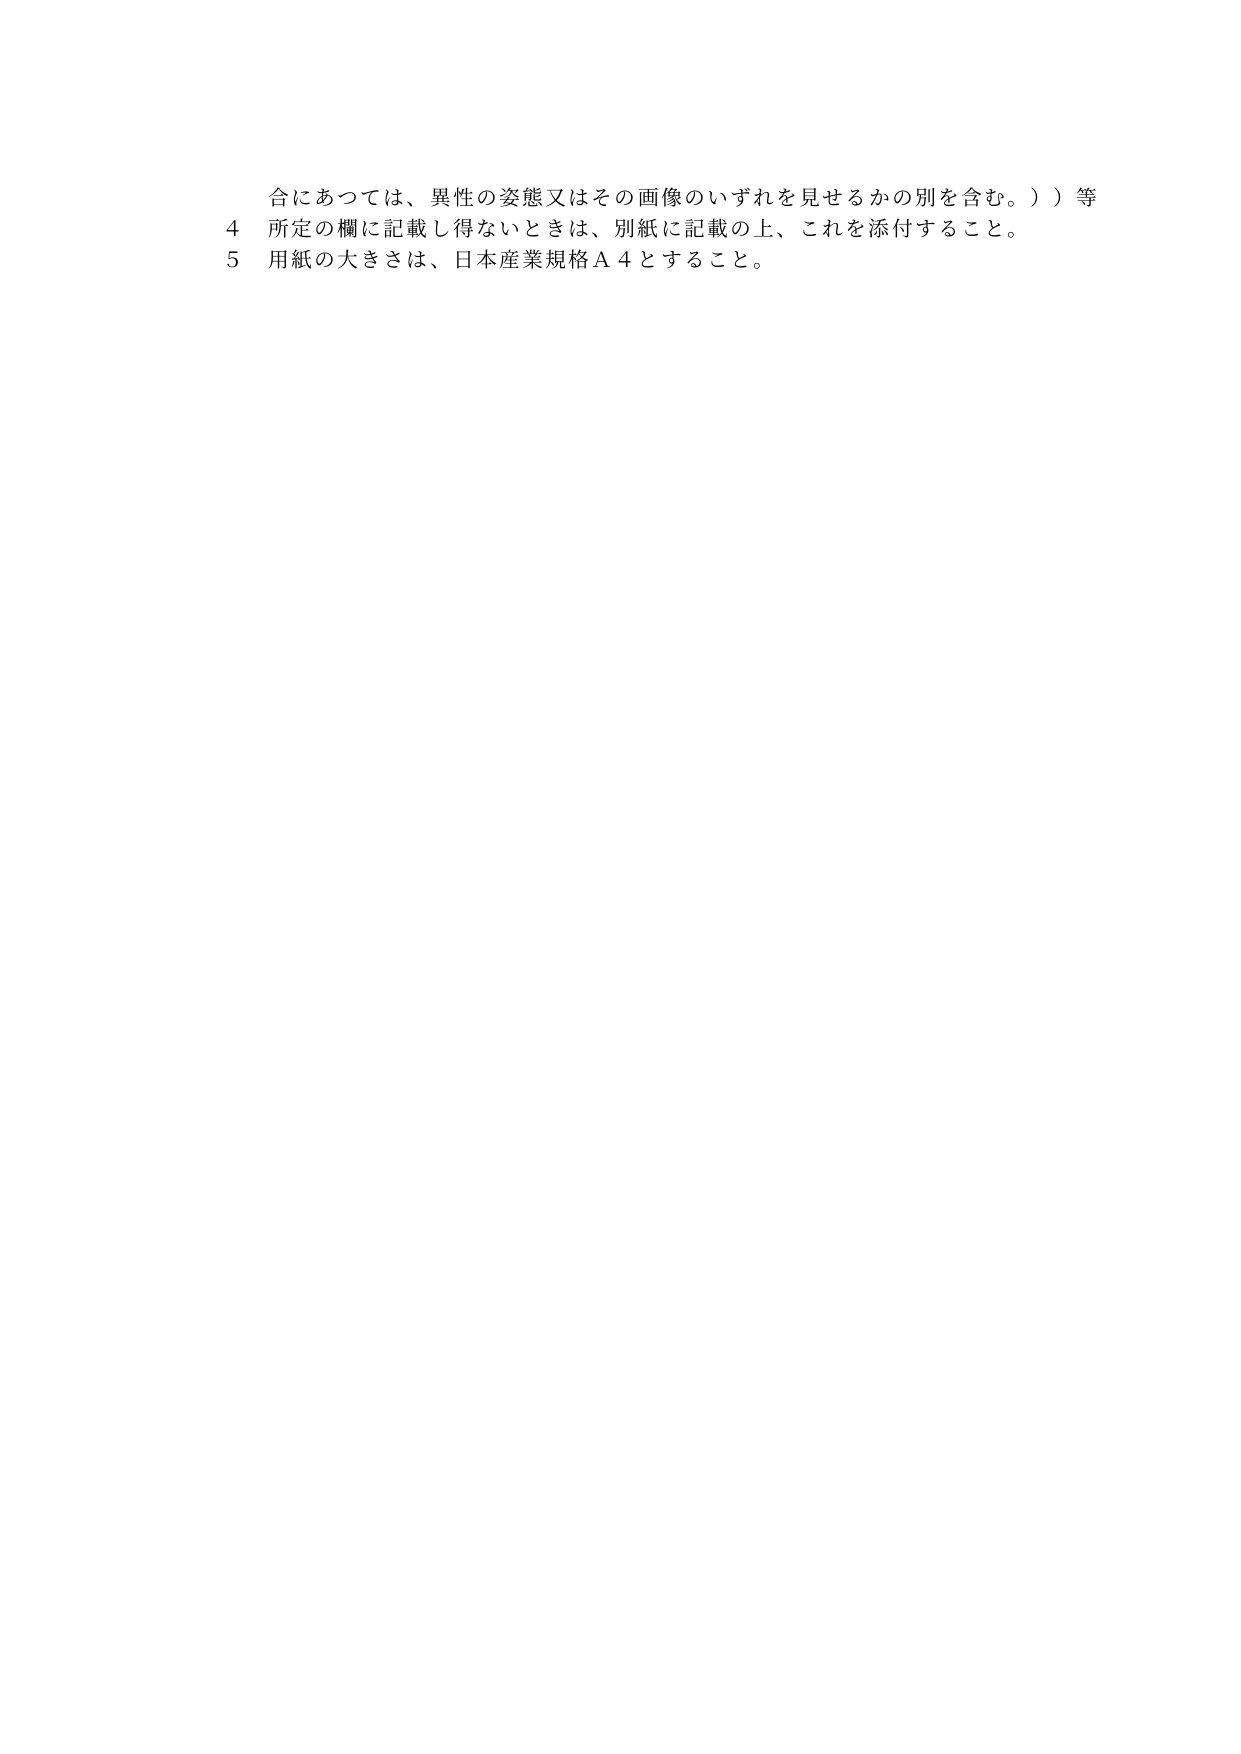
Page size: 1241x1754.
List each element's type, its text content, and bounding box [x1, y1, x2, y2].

text ４ 所定の欄に記載し得ないときは、別紙に記載の上、これを添付すること。 [199, 212, 1101, 243]
text ５ 用紙の大きさは、日本産業規格Ａ４とすること。 [199, 243, 1101, 274]
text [199, 181, 1101, 212]
